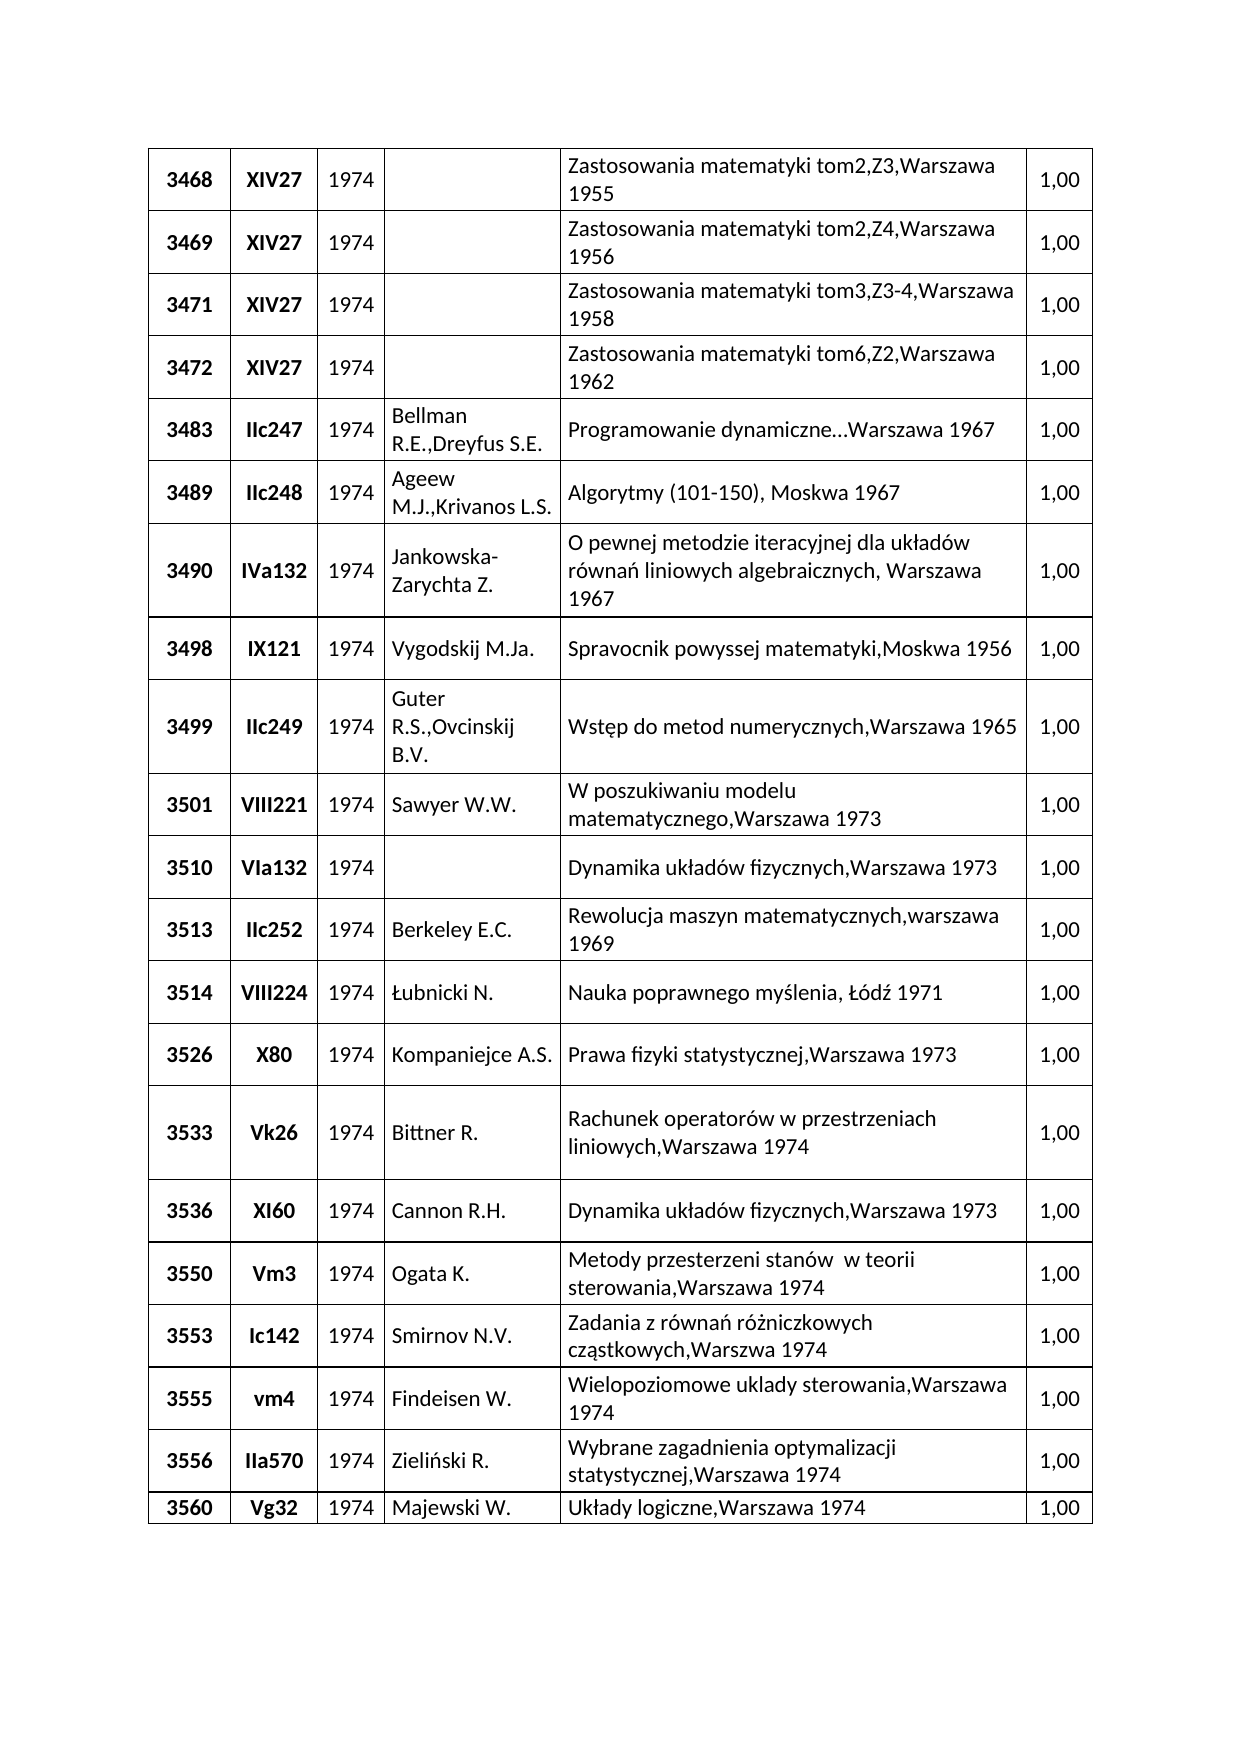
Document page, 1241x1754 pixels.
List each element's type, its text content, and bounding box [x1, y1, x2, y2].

table_cell Vg32 [231, 1493, 317, 1523]
table_cell 3468 [149, 149, 230, 210]
table_cell 1,00 [1027, 836, 1092, 898]
table_cell 1974 [318, 1024, 384, 1085]
table_cell 3489 [149, 461, 230, 523]
table_cell Algorytmy (101-150), Moskwa 1967 [561, 461, 1026, 523]
table_cell Zastosowania matematyki tom6,Z2,Warszawa 1962 [561, 336, 1026, 398]
table_cell Wstęp do metod numerycznych,Warszawa 1965 [561, 680, 1026, 773]
table_cell Ogata K. [385, 1243, 560, 1304]
table_cell 1,00 [1027, 399, 1092, 460]
table_cell Dynamika układów fizycznych,Warszawa 1973 [561, 1180, 1026, 1241]
table_cell 3469 [149, 211, 230, 273]
table_cell 1974 [318, 461, 384, 523]
table_cell Cannon R.H. [385, 1180, 560, 1241]
table_cell 1,00 [1027, 1493, 1092, 1523]
table_cell 3513 [149, 899, 230, 960]
table_cell XIV27 [231, 336, 317, 398]
table_cell IIc248 [231, 461, 317, 523]
table_cell 3553 [149, 1305, 230, 1366]
table_cell Programowanie dynamiczne…Warszawa 1967 [561, 399, 1026, 460]
table_cell Zastosowania matematyki tom2,Z3,Warszawa 1955 [561, 149, 1026, 210]
table_cell Metody przesterzeni stanów w teorii sterowania,Warszawa 1974 [561, 1243, 1026, 1304]
table_cell Zadania z równań różniczkowych cząstkowych,Warszwa 1974 [561, 1305, 1026, 1366]
table_cell 1974 [318, 1086, 384, 1179]
table_cell 3499 [149, 680, 230, 773]
table_cell XI60 [231, 1180, 317, 1241]
table_cell XIV27 [231, 211, 317, 273]
table_cell 1,00 [1027, 1430, 1092, 1491]
table_cell Rachunek operatorów w przestrzeniach liniowych,Warszawa 1974 [561, 1086, 1026, 1179]
table_cell 1,00 [1027, 899, 1092, 960]
table_cell 1974 [318, 961, 384, 1023]
table_cell W poszukiwaniu modelu matematycznego,Warszawa 1973 [561, 774, 1026, 835]
table_cell Vygodskij M.Ja. [385, 618, 560, 679]
table_cell 3483 [149, 399, 230, 460]
table_cell Zieliński R. [385, 1430, 560, 1491]
table_cell 3498 [149, 618, 230, 679]
table_cell 3526 [149, 1024, 230, 1085]
table_cell [385, 149, 560, 210]
table_cell Spravocnik powyssej matematyki,Moskwa 1956 [561, 618, 1026, 679]
table_cell 3555 [149, 1368, 230, 1429]
table_cell VIa132 [231, 836, 317, 898]
table_cell Bittner R. [385, 1086, 560, 1179]
table_cell 1,00 [1027, 211, 1092, 273]
table_cell 3510 [149, 836, 230, 898]
table_cell IX121 [231, 618, 317, 679]
table_cell VIII221 [231, 774, 317, 835]
table_cell 1,00 [1027, 274, 1092, 335]
table_cell [385, 211, 560, 273]
table_cell 1974 [318, 149, 384, 210]
table_cell IVa132 [231, 524, 317, 616]
table_cell Prawa fizyki statystycznej,Warszawa 1973 [561, 1024, 1026, 1085]
table_cell XIV27 [231, 274, 317, 335]
table_cell [385, 836, 560, 898]
table_cell 3471 [149, 274, 230, 335]
table_cell Nauka poprawnego myślenia, Łódź 1971 [561, 961, 1026, 1023]
table_cell Sawyer W.W. [385, 774, 560, 835]
table_cell 1,00 [1027, 1024, 1092, 1085]
table_cell 3472 [149, 336, 230, 398]
table_cell 1974 [318, 1493, 384, 1523]
table_cell 1974 [318, 1430, 384, 1491]
table_cell 3490 [149, 524, 230, 616]
table_cell Guter R.S.,Ovcinskij B.V. [385, 680, 560, 773]
table_cell VIII224 [231, 961, 317, 1023]
table_cell 1,00 [1027, 336, 1092, 398]
table_cell Łubnicki N. [385, 961, 560, 1023]
table_cell IIa570 [231, 1430, 317, 1491]
table_cell 1974 [318, 618, 384, 679]
table_cell 1,00 [1027, 961, 1092, 1023]
table_cell 1,00 [1027, 774, 1092, 835]
table_cell 1974 [318, 211, 384, 273]
table_cell Układy logiczne,Warszawa 1974 [561, 1493, 1026, 1523]
table_cell vm4 [231, 1368, 317, 1429]
table_cell 1,00 [1027, 1305, 1092, 1366]
table_cell Wielopoziomowe uklady sterowania,Warszawa 1974 [561, 1368, 1026, 1429]
table_cell 1,00 [1027, 618, 1092, 679]
table_cell Ic142 [231, 1305, 317, 1366]
table_cell 1974 [318, 1180, 384, 1241]
table_cell 1974 [318, 680, 384, 773]
table_cell 1974 [318, 399, 384, 460]
table_cell 3514 [149, 961, 230, 1023]
table_cell Zastosowania matematyki tom2,Z4,Warszawa 1956 [561, 211, 1026, 273]
table_cell X80 [231, 1024, 317, 1085]
table_cell Kompaniejce A.S. [385, 1024, 560, 1085]
table_cell IIc247 [231, 399, 317, 460]
table_cell Findeisen W. [385, 1368, 560, 1429]
table_cell 3550 [149, 1243, 230, 1304]
table_cell 3501 [149, 774, 230, 835]
table_cell 3536 [149, 1180, 230, 1241]
table_cell Vm3 [231, 1243, 317, 1304]
table_cell [385, 336, 560, 398]
table_cell 3533 [149, 1086, 230, 1179]
table_cell 1974 [318, 274, 384, 335]
table_cell 1974 [318, 836, 384, 898]
table_cell 1,00 [1027, 1243, 1092, 1304]
table_cell 1974 [318, 899, 384, 960]
table_cell Jankowska-Zarychta Z. [385, 524, 560, 616]
table_cell Berkeley E.C. [385, 899, 560, 960]
table_cell IIc249 [231, 680, 317, 773]
table_cell Majewski W. [385, 1493, 560, 1523]
table_cell 1,00 [1027, 524, 1092, 616]
table_cell 1974 [318, 336, 384, 398]
table_cell Wybrane zagadnienia optymalizacji statystycznej,Warszawa 1974 [561, 1430, 1026, 1491]
table_cell Smirnov N.V. [385, 1305, 560, 1366]
table_cell 1,00 [1027, 1180, 1092, 1241]
table_cell 1974 [318, 1368, 384, 1429]
table_cell 3560 [149, 1493, 230, 1523]
table_cell Zastosowania matematyki tom3,Z3-4,Warszawa 1958 [561, 274, 1026, 335]
table_cell Ageew M.J.,Krivanos L.S. [385, 461, 560, 523]
table_cell 1974 [318, 774, 384, 835]
table_cell Vk26 [231, 1086, 317, 1179]
table_cell Dynamika układów fizycznych,Warszawa 1973 [561, 836, 1026, 898]
table_cell 1,00 [1027, 1368, 1092, 1429]
table_cell Rewolucja maszyn matematycznych,warszawa 1969 [561, 899, 1026, 960]
table_cell 3556 [149, 1430, 230, 1491]
table_cell [385, 274, 560, 335]
table_cell 1,00 [1027, 149, 1092, 210]
table_cell O pewnej metodzie iteracyjnej dla układów równań liniowych algebraicznych, Warszawa 1967 [561, 524, 1026, 616]
table_cell 1,00 [1027, 1086, 1092, 1179]
table_cell 1,00 [1027, 461, 1092, 523]
table_cell 1974 [318, 524, 384, 616]
table_cell 1974 [318, 1243, 384, 1304]
table_cell 1974 [318, 1305, 384, 1366]
table_cell Bellman R.E.,Dreyfus S.E. [385, 399, 560, 460]
table_cell IIc252 [231, 899, 317, 960]
table_cell XIV27 [231, 149, 317, 210]
table_cell 1,00 [1027, 680, 1092, 773]
